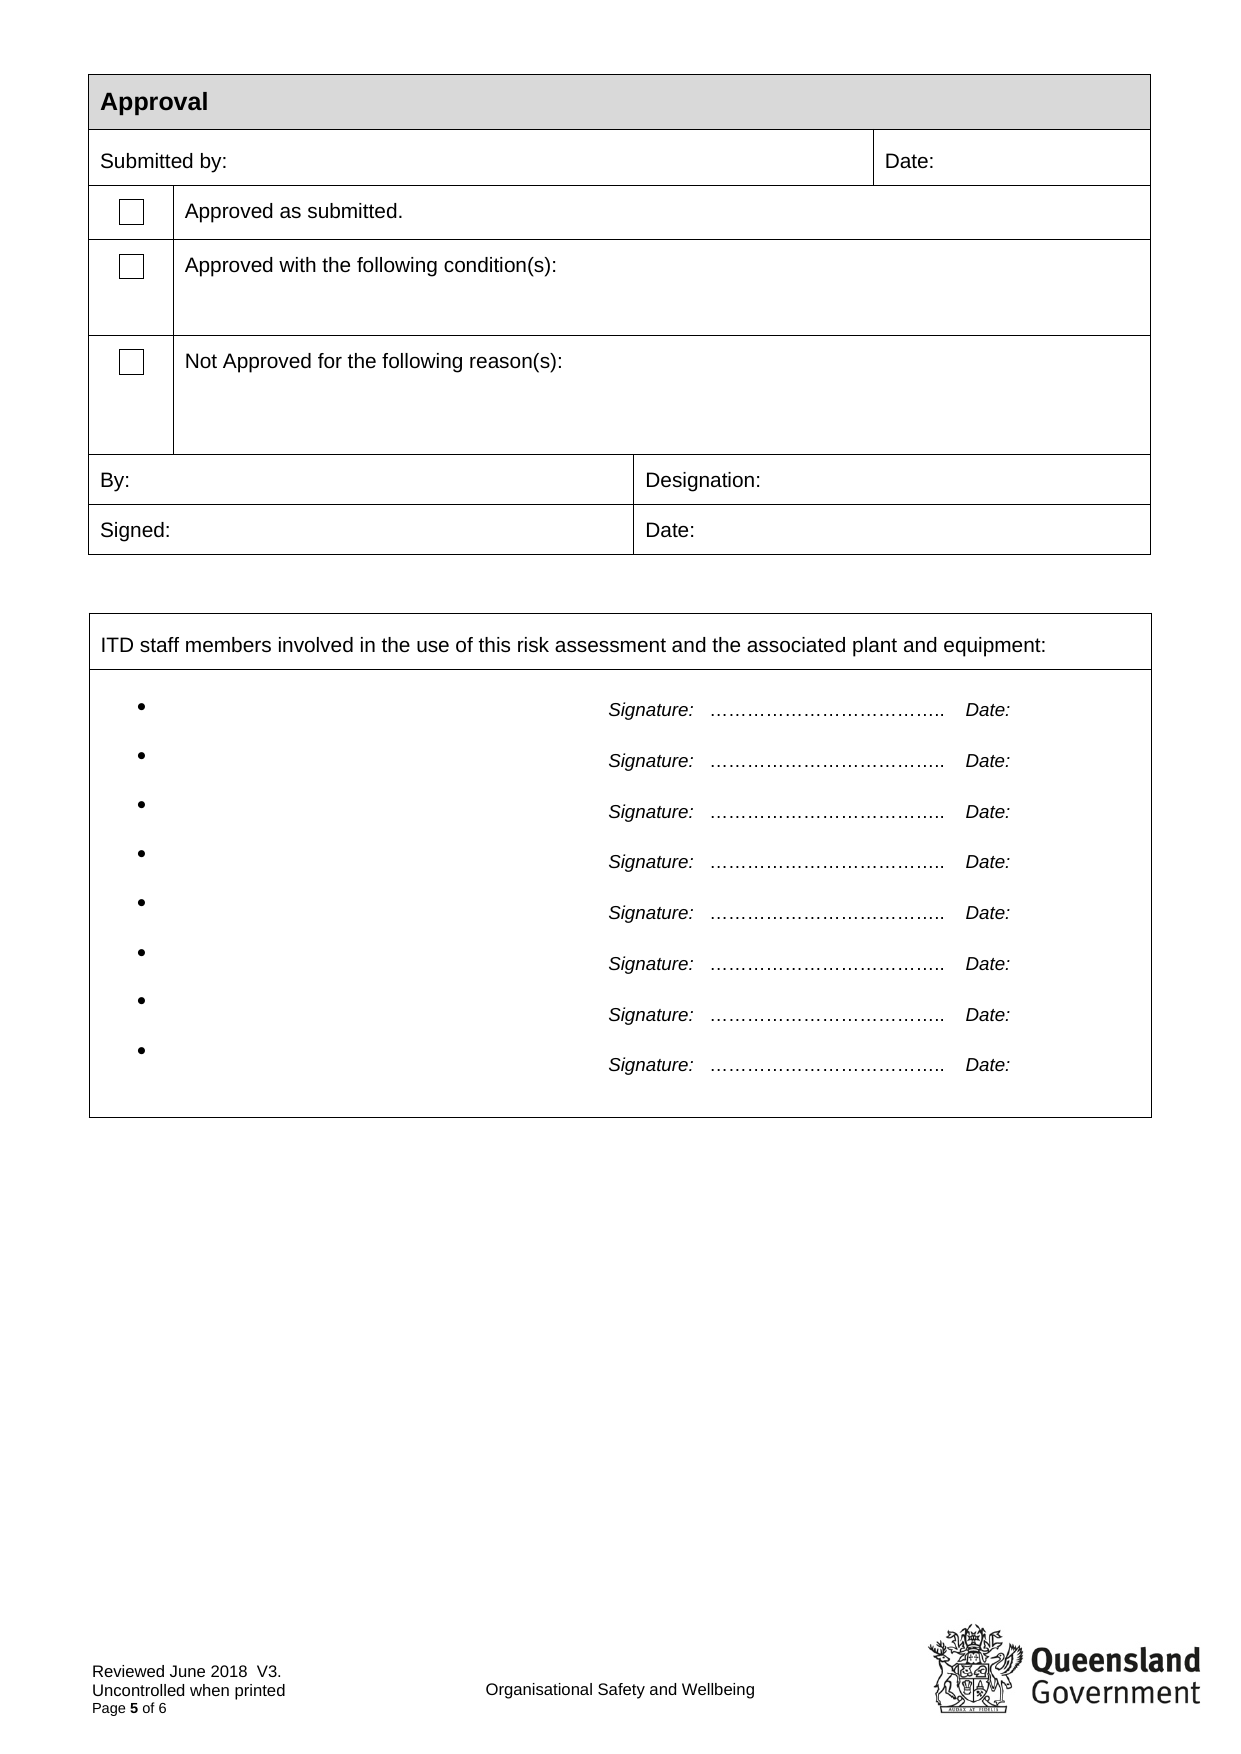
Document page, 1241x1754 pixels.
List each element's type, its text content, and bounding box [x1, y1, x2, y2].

table_cell Signed: [89, 505, 633, 554]
table_header Approval [89, 75, 1150, 129]
table_cell Approved as submitted. [174, 186, 1150, 239]
table_cell By: [89, 455, 633, 504]
table_cell Designation: [634, 455, 1150, 504]
table_cell Submitted by: [89, 130, 873, 185]
table_header ITD staff members involved in the use of this risk assessment and the associated plant and equipment: [90, 614, 1151, 669]
table_cell Date: [874, 130, 1150, 185]
table_cell [89, 186, 173, 239]
table_cell Not Approved for the following reason(s): [174, 336, 1150, 454]
table_cell Approved with the following condition(s): [174, 240, 1150, 335]
table_cell Date: [634, 505, 1150, 554]
table_cell [89, 336, 173, 454]
table_cell [89, 240, 173, 335]
table_cell [90, 670, 597, 1117]
picture [0, 1594, 1241, 1754]
table_cell Signature: ……………………………….. Date: Signature: ……………………………….. Date: Signature: ……………………………….. Date: Signature: ……………………………….. Date: Signature: ……………………………….. Date: Signature: ……………………………….. Date: Signature: ……………………………….. Date: Signature: ……………………………….. Date: [597, 670, 1151, 1117]
